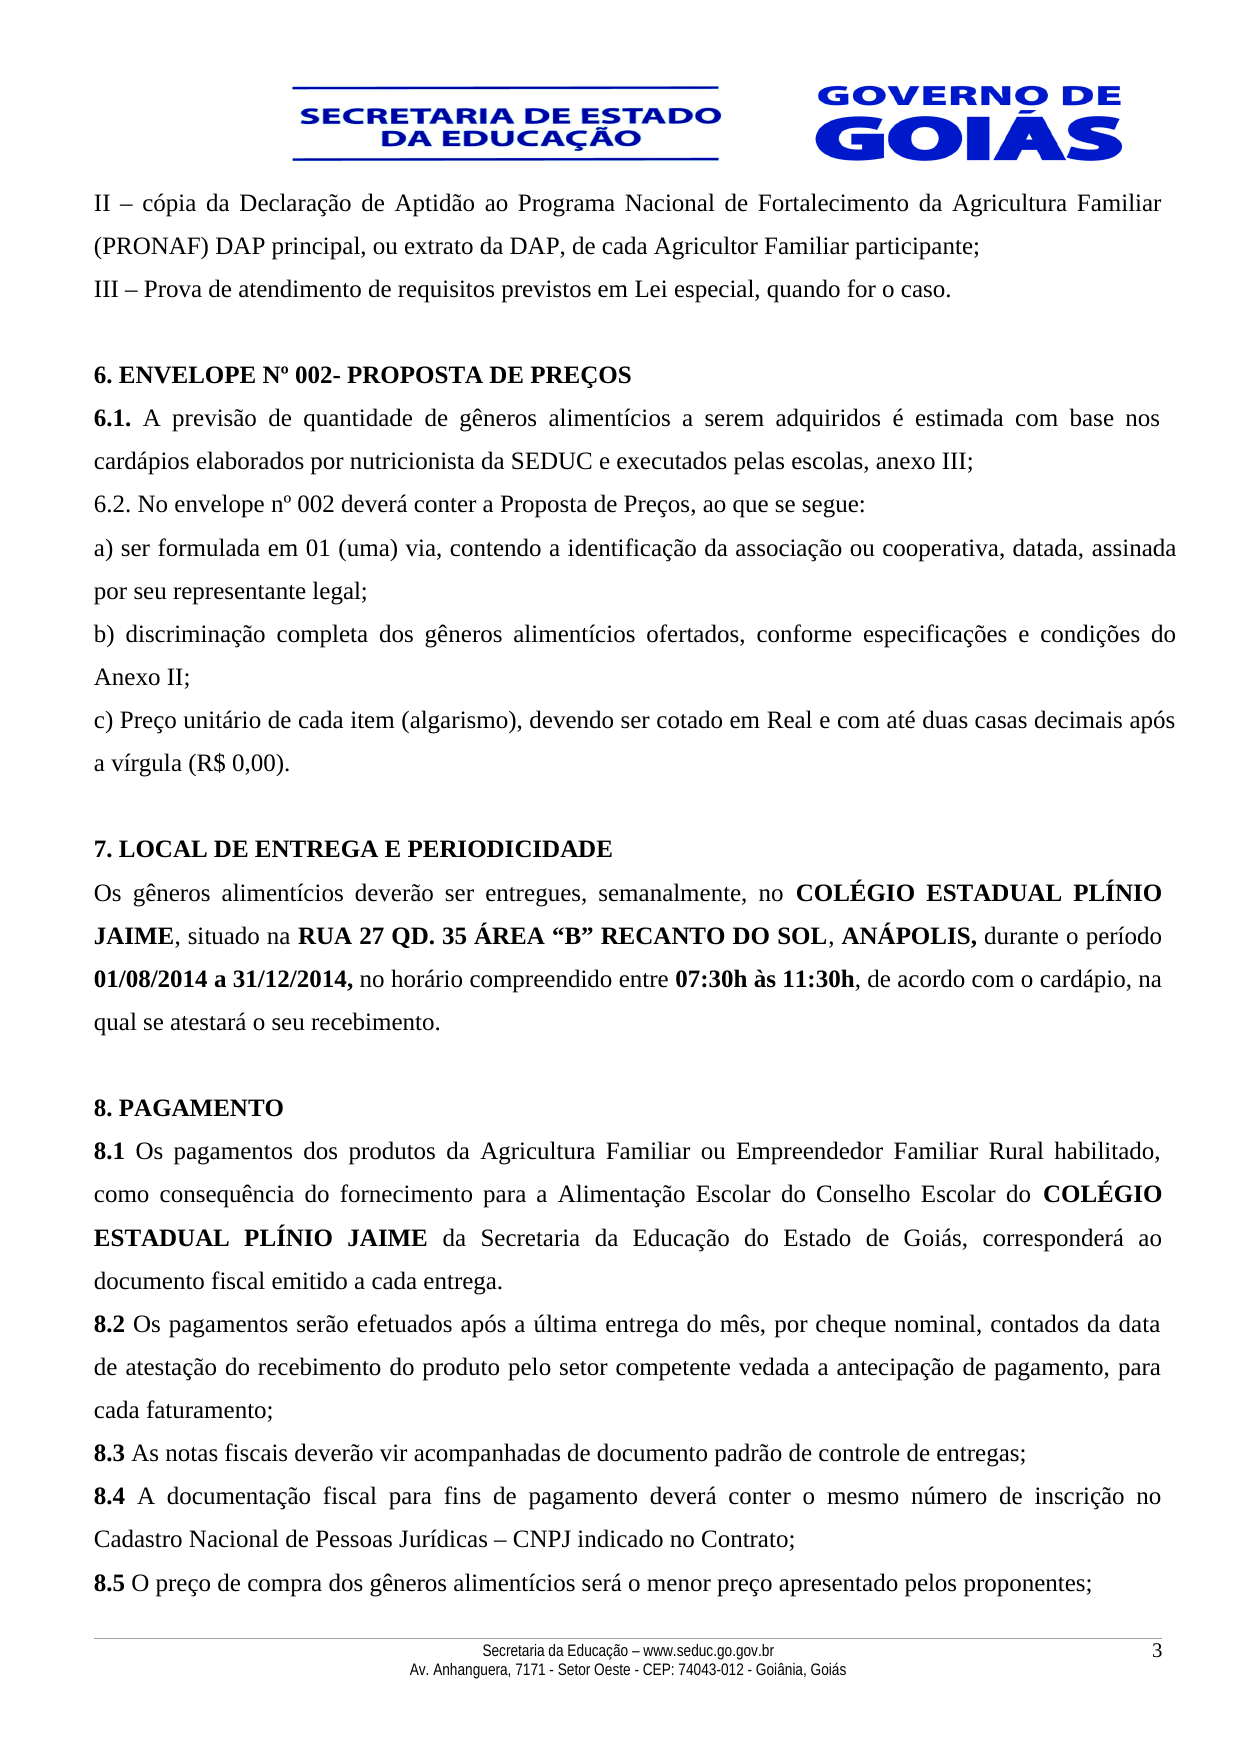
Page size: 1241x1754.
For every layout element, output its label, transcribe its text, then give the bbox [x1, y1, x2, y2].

text 7. LOCAL DE ENTREGA E PERIODICIDADE [94, 834, 1177, 863]
text 6. ENVELOPE Nº 002- PROPOSTA DE PREÇOS [94, 360, 1162, 389]
text 6.2. No envelope nº 002 deverá conter a Proposta de Preços, ao que se segue: [94, 489, 1177, 518]
text 8.3 As notas fiscais deverão vir acompanhadas de documento padrão de controle de entregas; [94, 1438, 1162, 1467]
text III – Prova de atendimento de requisitos previstos em Lei especial, quando for o caso. [94, 274, 1162, 303]
text 8.2 Os pagamentos serão efetuados após a última entrega do mês, por cheque nominal, contados da data de atestação do recebimento do produto pelo setor competente vedada a antecipação de pagamento, para cada faturamento; [94, 1309, 1162, 1424]
picture [251, 75, 1163, 174]
text a) ser formulada em 01 (uma) via, contendo a identificação da associação ou cooperativa, datada, assinada por seu representante legal; [94, 533, 1177, 604]
text c) Preço unitário de cada item (algarismo), devendo ser cotado em Real e com até duas casas decimais após a vírgula (R$ 0,00). [94, 705, 1177, 777]
text II – cópia da Declaração de Aptidão ao Programa Nacional de Fortalecimento da Agricultura Familiar (PRONAF) DAP principal, ou extrato da DAP, de cada Agricultor Familiar participante; [94, 188, 1162, 259]
text Os gêneros alimentícios deverão ser entregues, semanalmente, no COLÉGIO ESTADUAL PLÍNIO JAIME, situado na RUA 27 QD. 35 ÁREA “B” RECANTO DO SOL, ANÁPOLIS, durante o período 01/08/2014 a 31/12/2014, no horário compreendido entre 07:30h às 11:30h, de acordo com o cardápio, na qual se atestará o seu recebimento. [94, 878, 1162, 1036]
text documentação fiscal para fins de pagamento deverá conter o mesmo número de inscrição no Cadastro Nacional de Pessoas Jurídicas – CNPJ indicado no Contrato; [94, 1481, 1162, 1553]
text b) discriminação completa dos gêneros alimentícios ofertados, conforme especificações e condições do Anexo II; [94, 619, 1177, 691]
text 8.1 Os pagamentos dos produtos da Agricultura Familiar ou Empreendedor Familiar Rural habilitado, como consequência do fornecimento para a Alimentação Escolar do Conselho Escolar do COLÉGIO ESTADUAL PLÍNIO JAIME da Secretaria da Educação do Estado de Goiás, corresponderá ao documento fiscal emitido a cada entrega. [94, 1136, 1162, 1294]
text 8. PAGAMENTO [94, 1093, 1177, 1122]
text 8.5 O preço de compra dos gêneros alimentícios será o menor preço apresentado pelos proponentes; [94, 1568, 1162, 1596]
text 6.1. A previsão de quantidade de gêneros alimentícios a serem adquiridos é estimada com base nos cardápios elaborados por nutricionista da SEDUC e executados pelas escolas, anexo III; [94, 403, 1162, 475]
